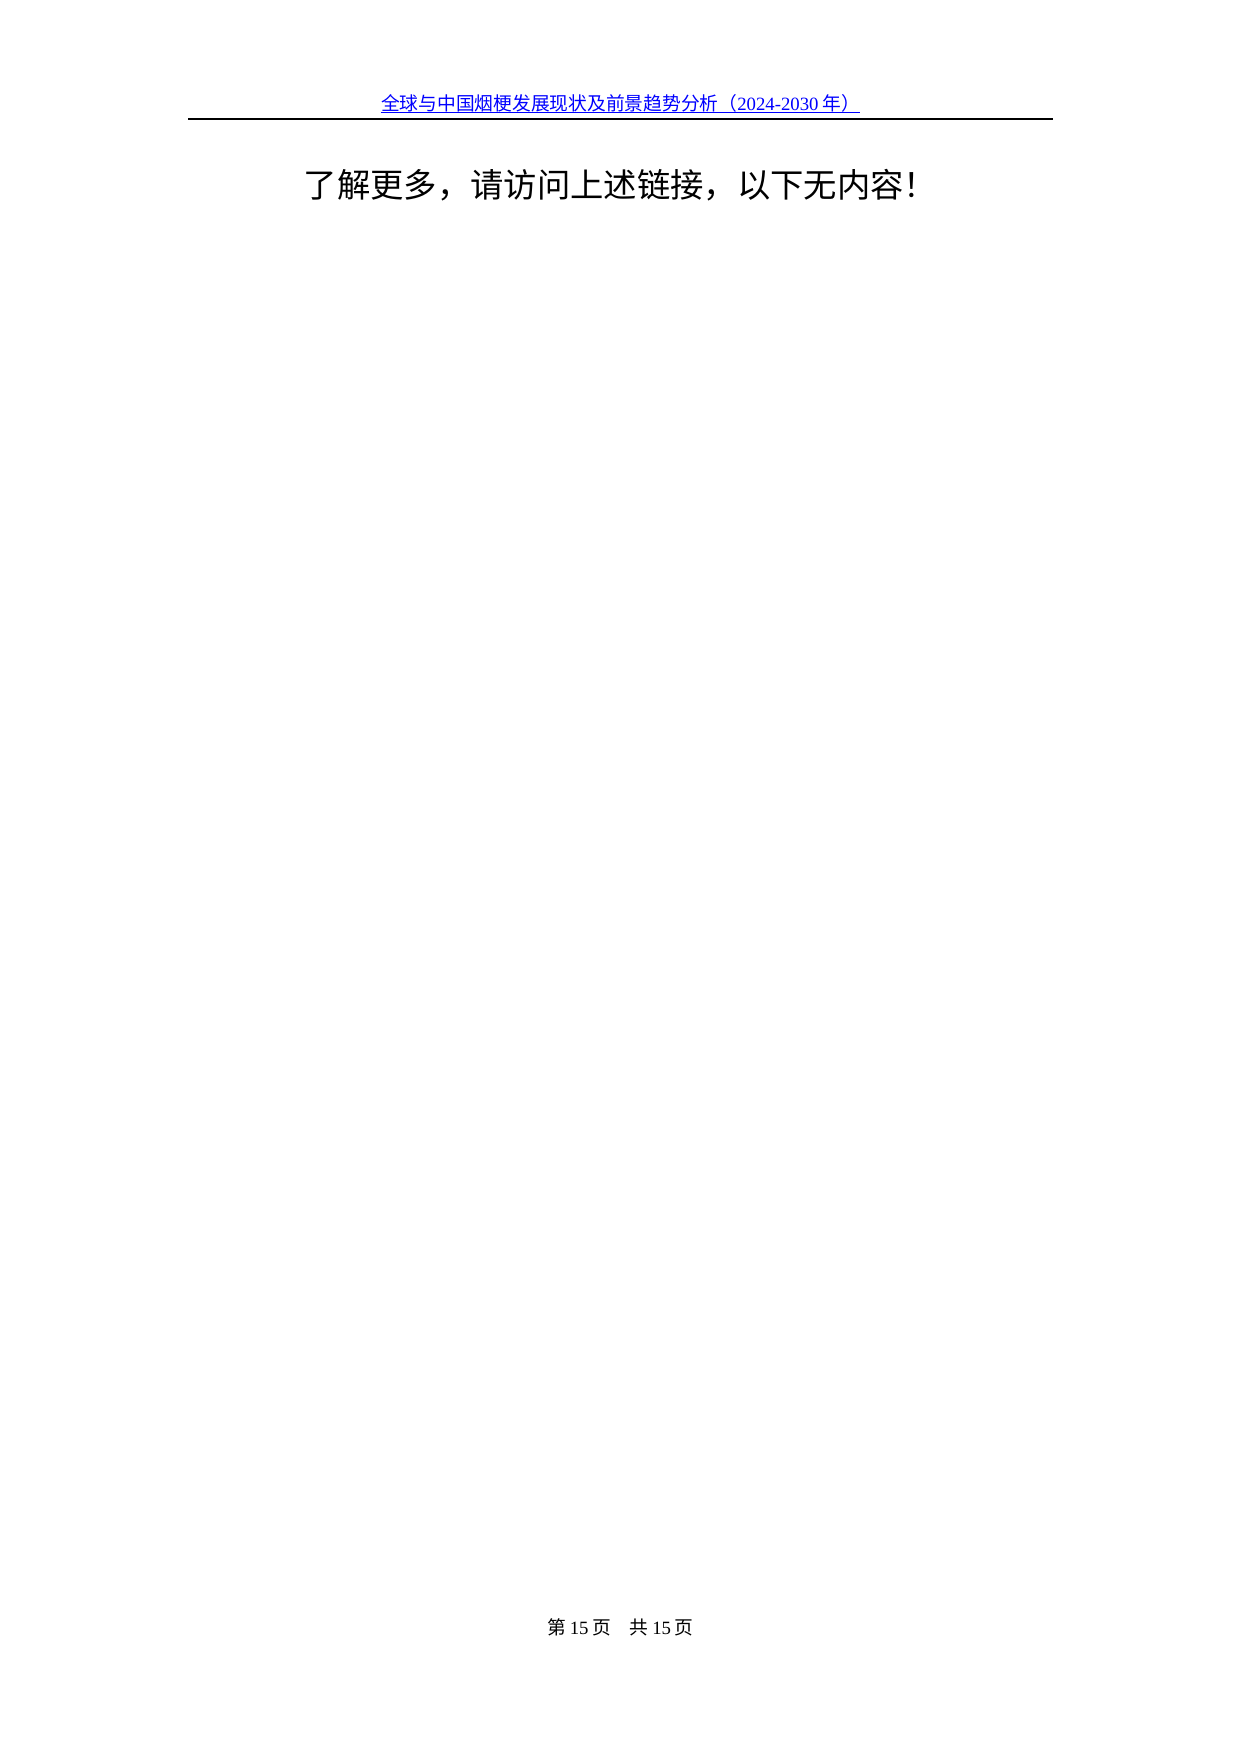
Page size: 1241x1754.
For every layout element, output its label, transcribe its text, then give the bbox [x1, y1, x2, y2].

title 了解更多，请访问上述链接，以下无内容！ [187, 150, 1053, 215]
